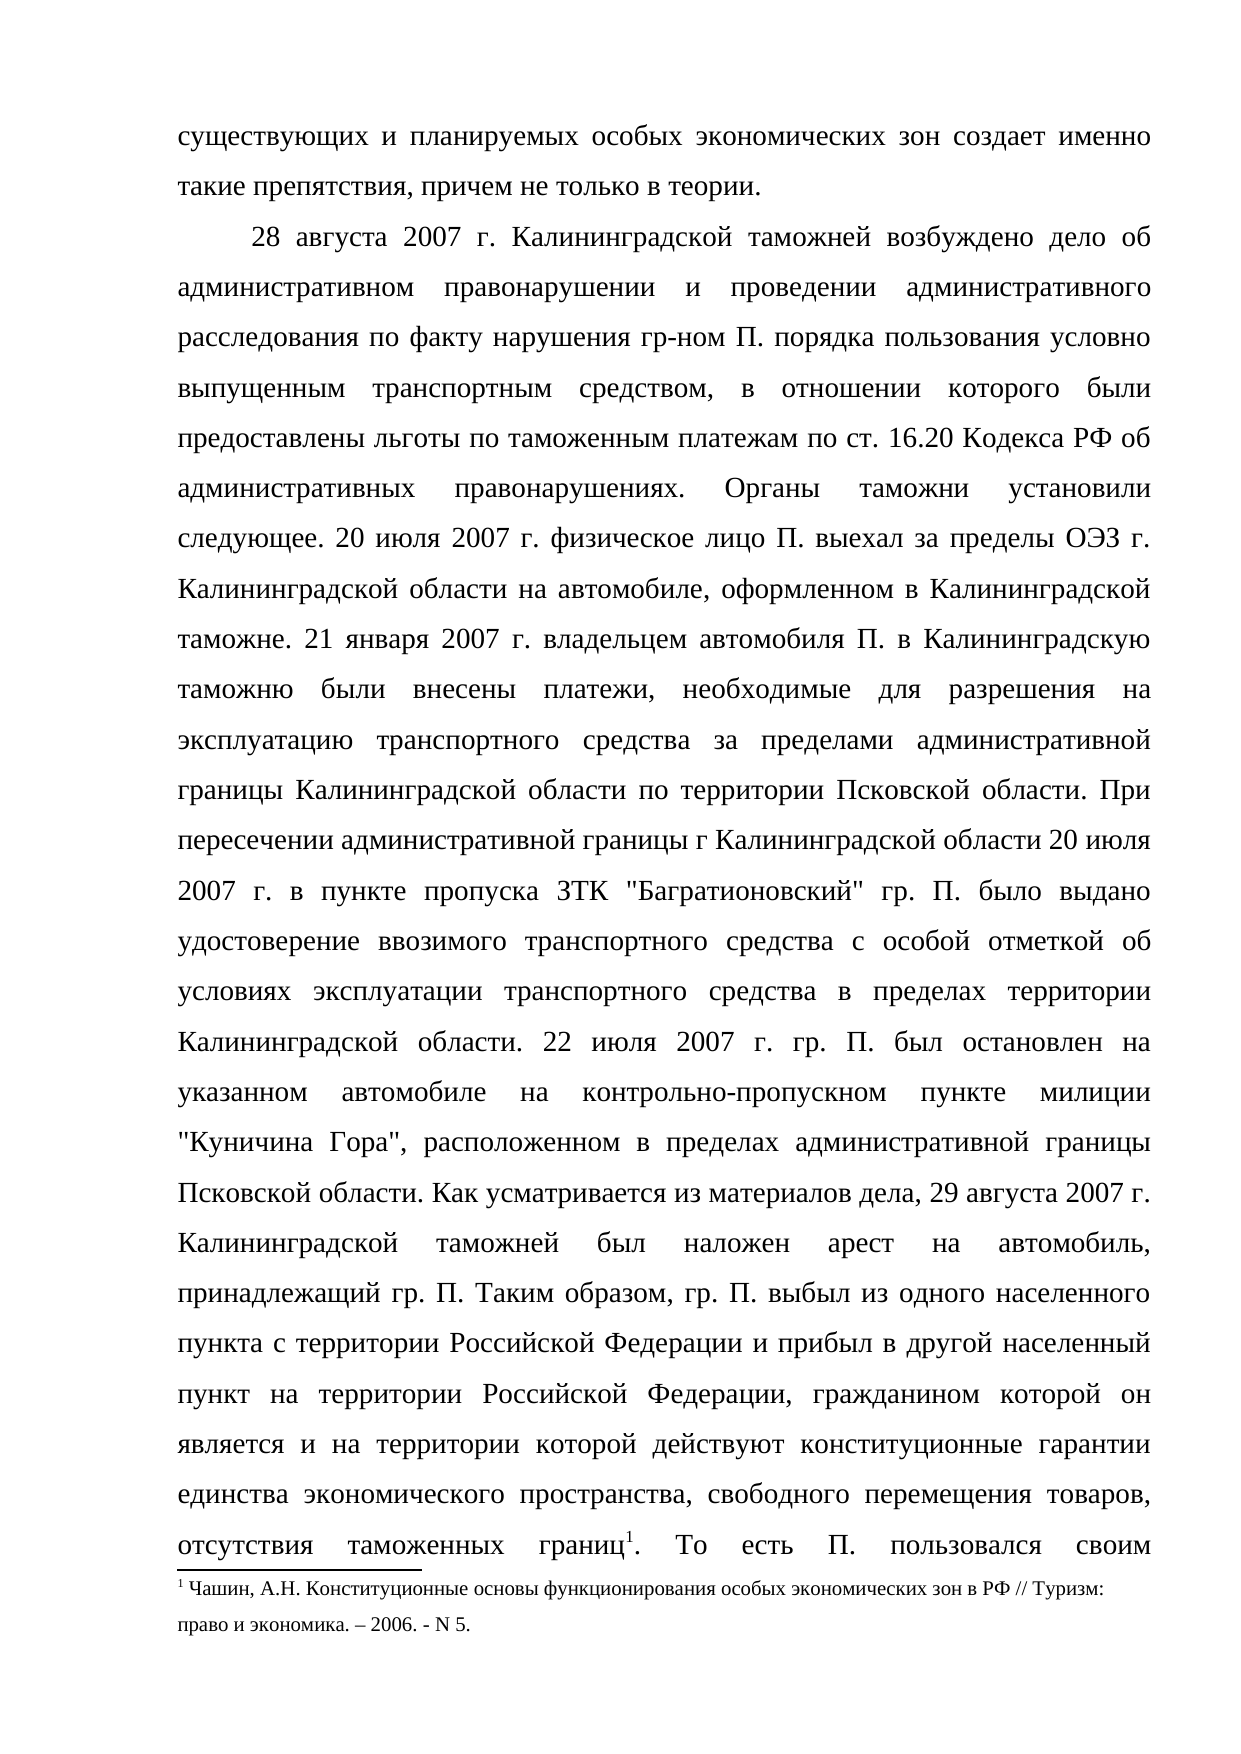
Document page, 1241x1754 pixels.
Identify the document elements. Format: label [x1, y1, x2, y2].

text [177, 219, 1152, 1560]
text [177, 118, 1152, 202]
